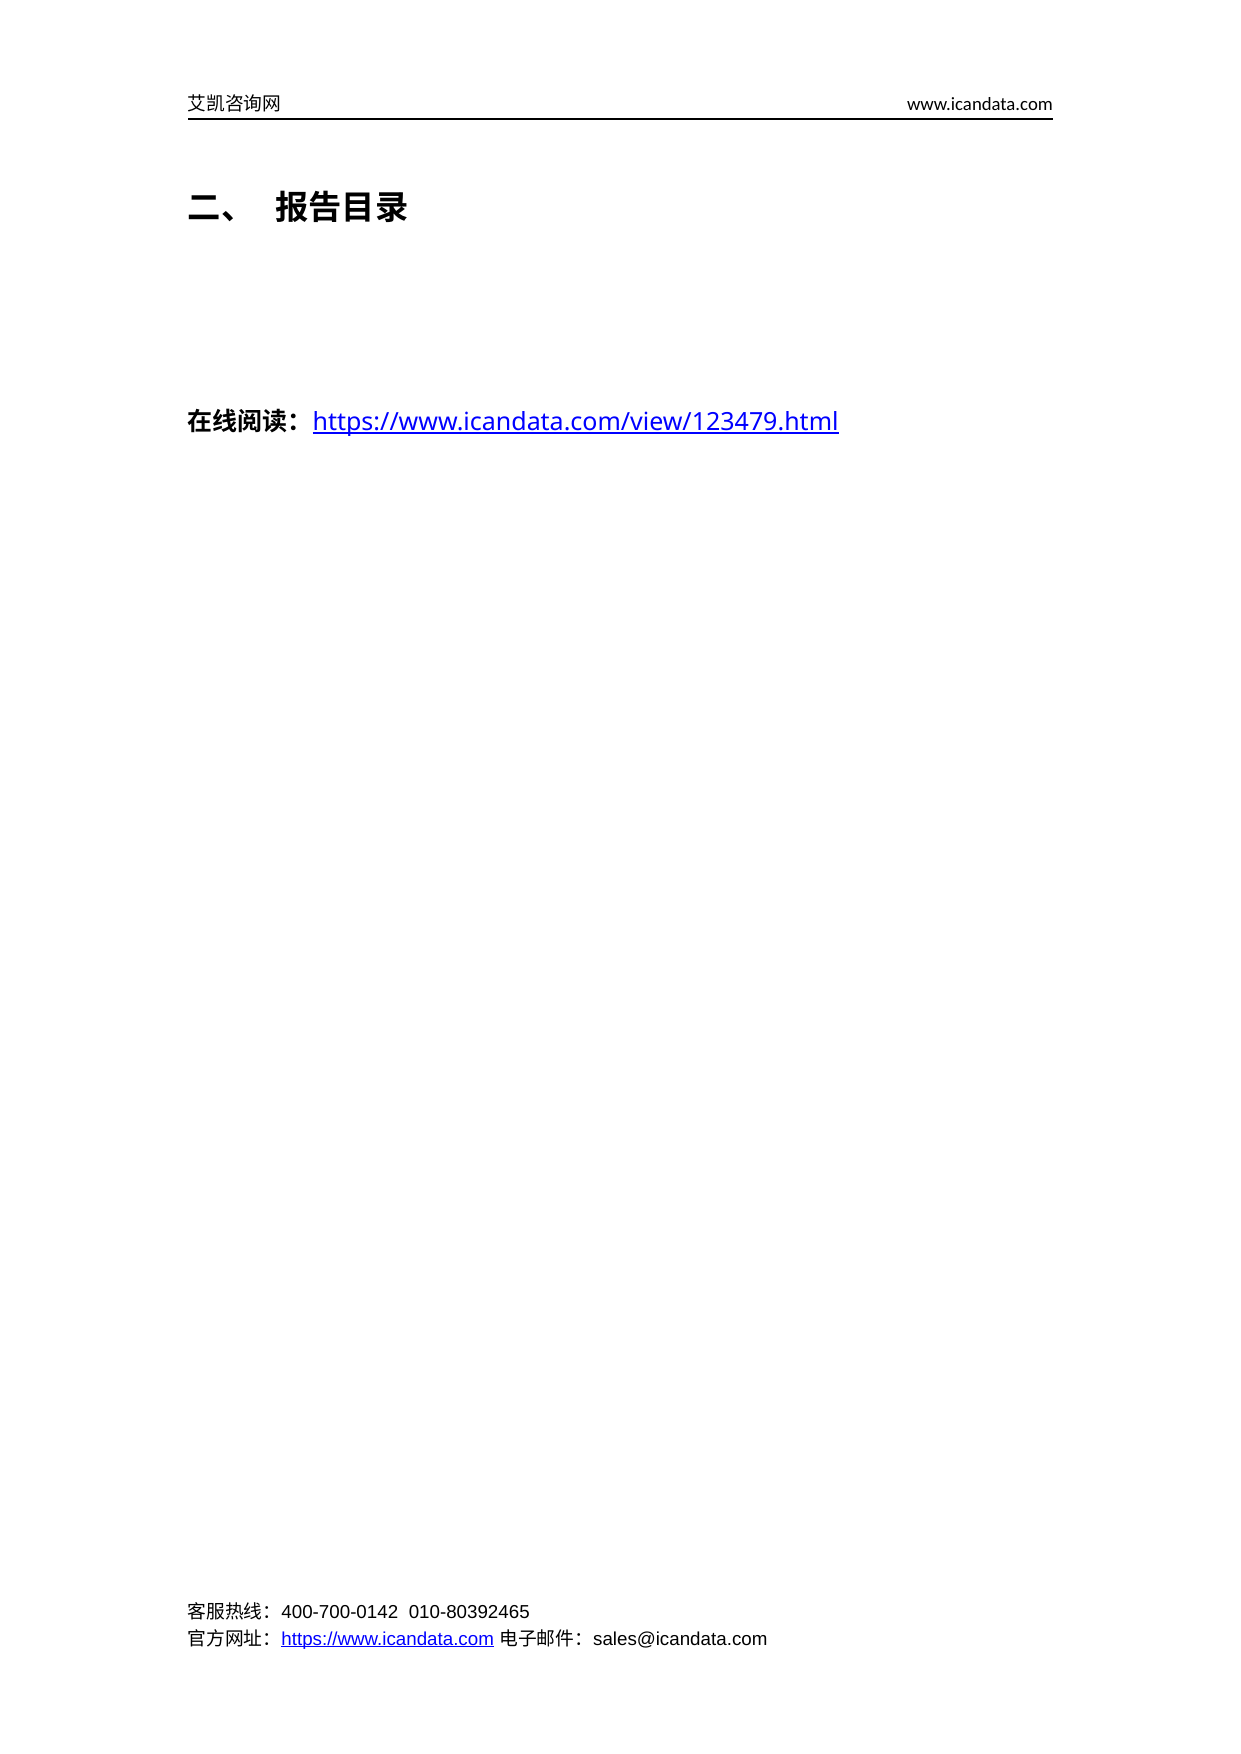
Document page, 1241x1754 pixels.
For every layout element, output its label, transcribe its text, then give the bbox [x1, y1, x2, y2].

text 在线阅读：https://www.icandata.com/view/123479.html [187, 387, 1053, 452]
subtitle 报告目录 [187, 172, 1053, 237]
